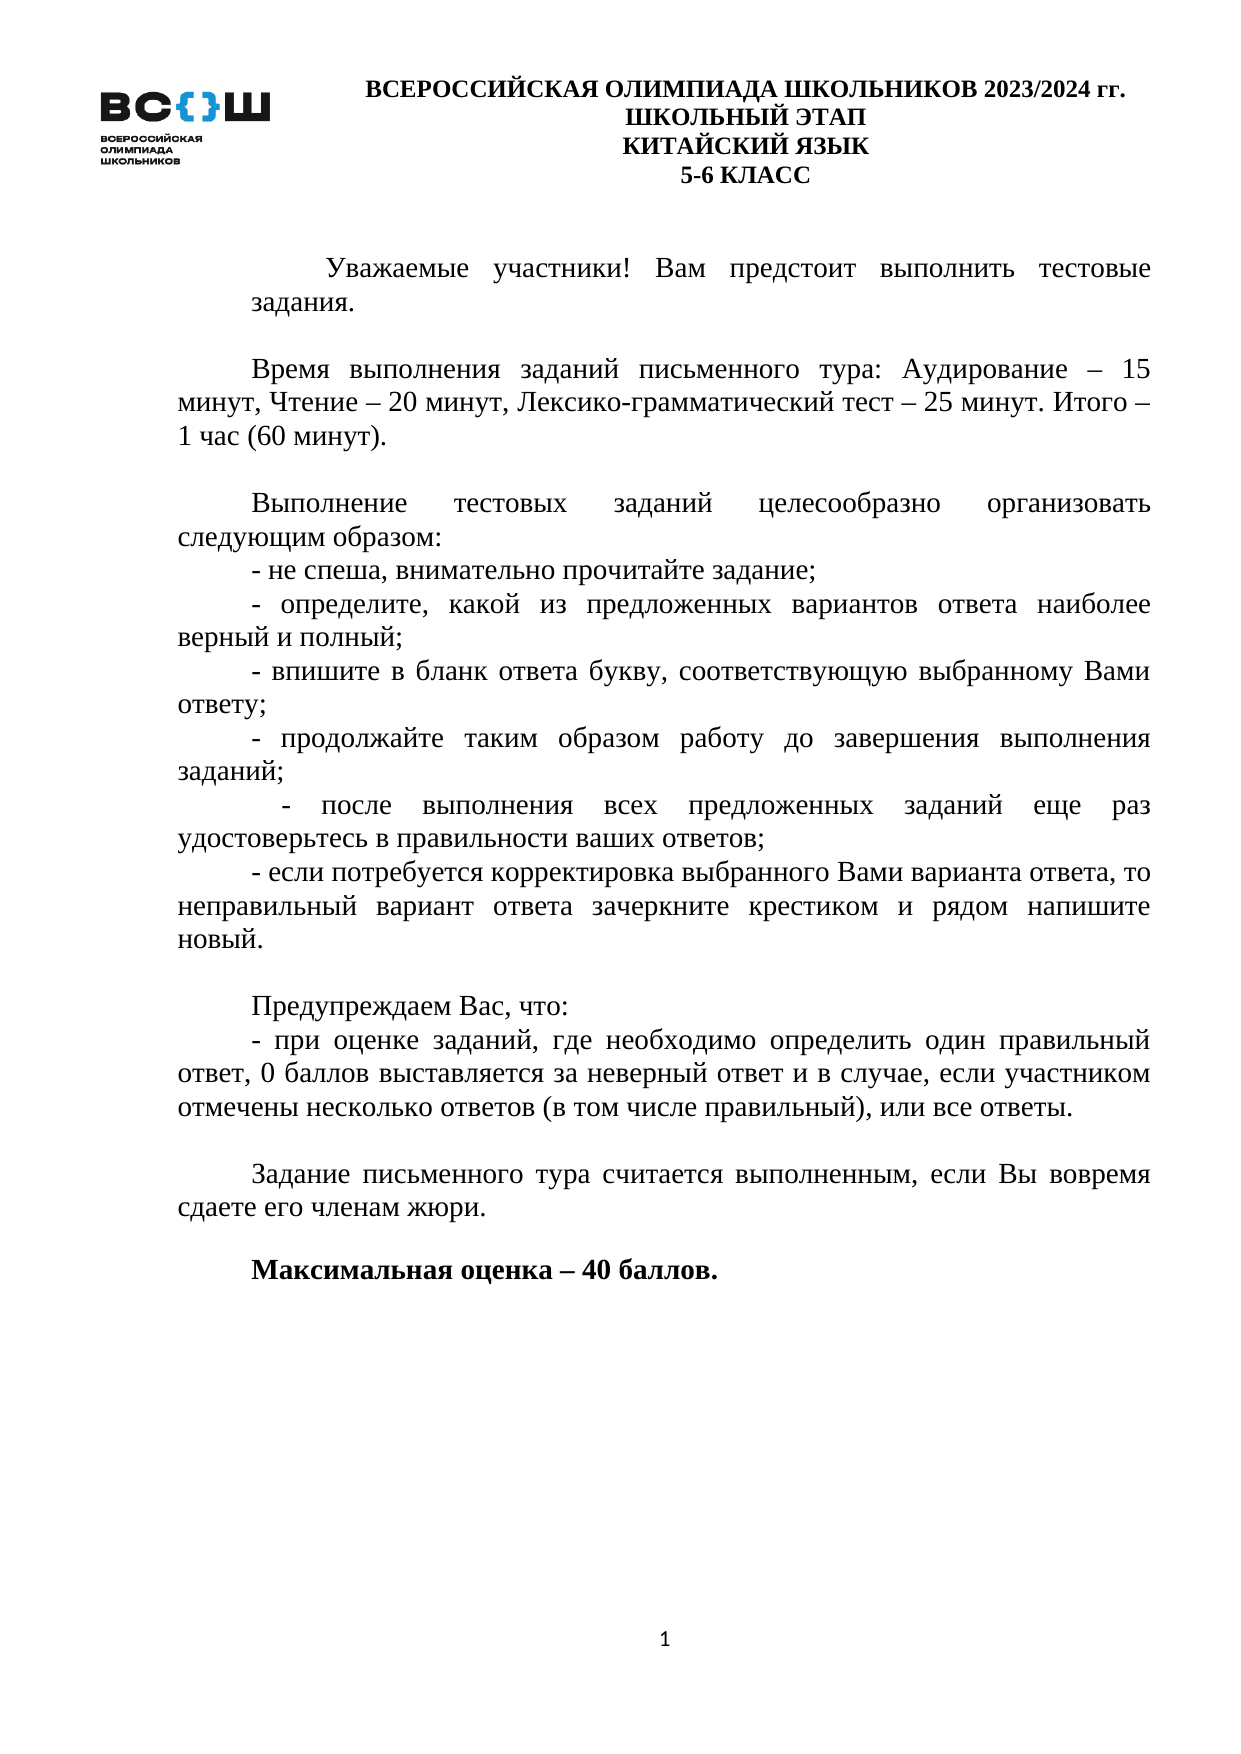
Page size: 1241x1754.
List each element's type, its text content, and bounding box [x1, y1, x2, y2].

text Время выполнения заданий письменного тура: Аудирование – 15 минут, Чтение – 20 минут, Лексико-грамматический тест – 25 минут. Итого – 1 час (60 минут). [177, 351, 1152, 452]
text Предупреждаем Вас, что: [177, 988, 1152, 1022]
text - после выполнения всех предложенных заданий еще раз удостоверьтесь в правильности ваших ответов; [177, 787, 1152, 854]
text Максимальная оценка – 40 баллов. [177, 1252, 1152, 1286]
text Задание письменного тура считается выполненным, если Вы вовремя сдаете его членам жюри. [177, 1156, 1152, 1223]
text - если потребуется корректировка выбранного Вами варианта ответа, то неправильный вариант ответа зачеркните крестиком и рядом напишите новый. [177, 854, 1152, 955]
text - впишите в бланк ответа букву, соответствующую выбранному Вами ответу; [177, 653, 1152, 720]
text - не спеша, внимательно прочитайте задание; [177, 552, 1152, 586]
text - продолжайте таким образом работу до завершения выполнения заданий; [177, 720, 1152, 787]
text Уважаемые участники! Вам предстоит выполнить тестовые задания. [251, 250, 1152, 317]
text Выполнение тестовых заданий целесообразно организовать следующим образом: [177, 485, 1152, 552]
text - определите, какой из предложенных вариантов ответа наиболее верный и полный; [177, 586, 1152, 653]
text - при оценке заданий, где необходимо определить один правильный ответ, 0 баллов выставляется за неверный ответ и в случае, если участником отмечены несколько ответов (в том числе правильный), или все ответы. [177, 1022, 1152, 1122]
